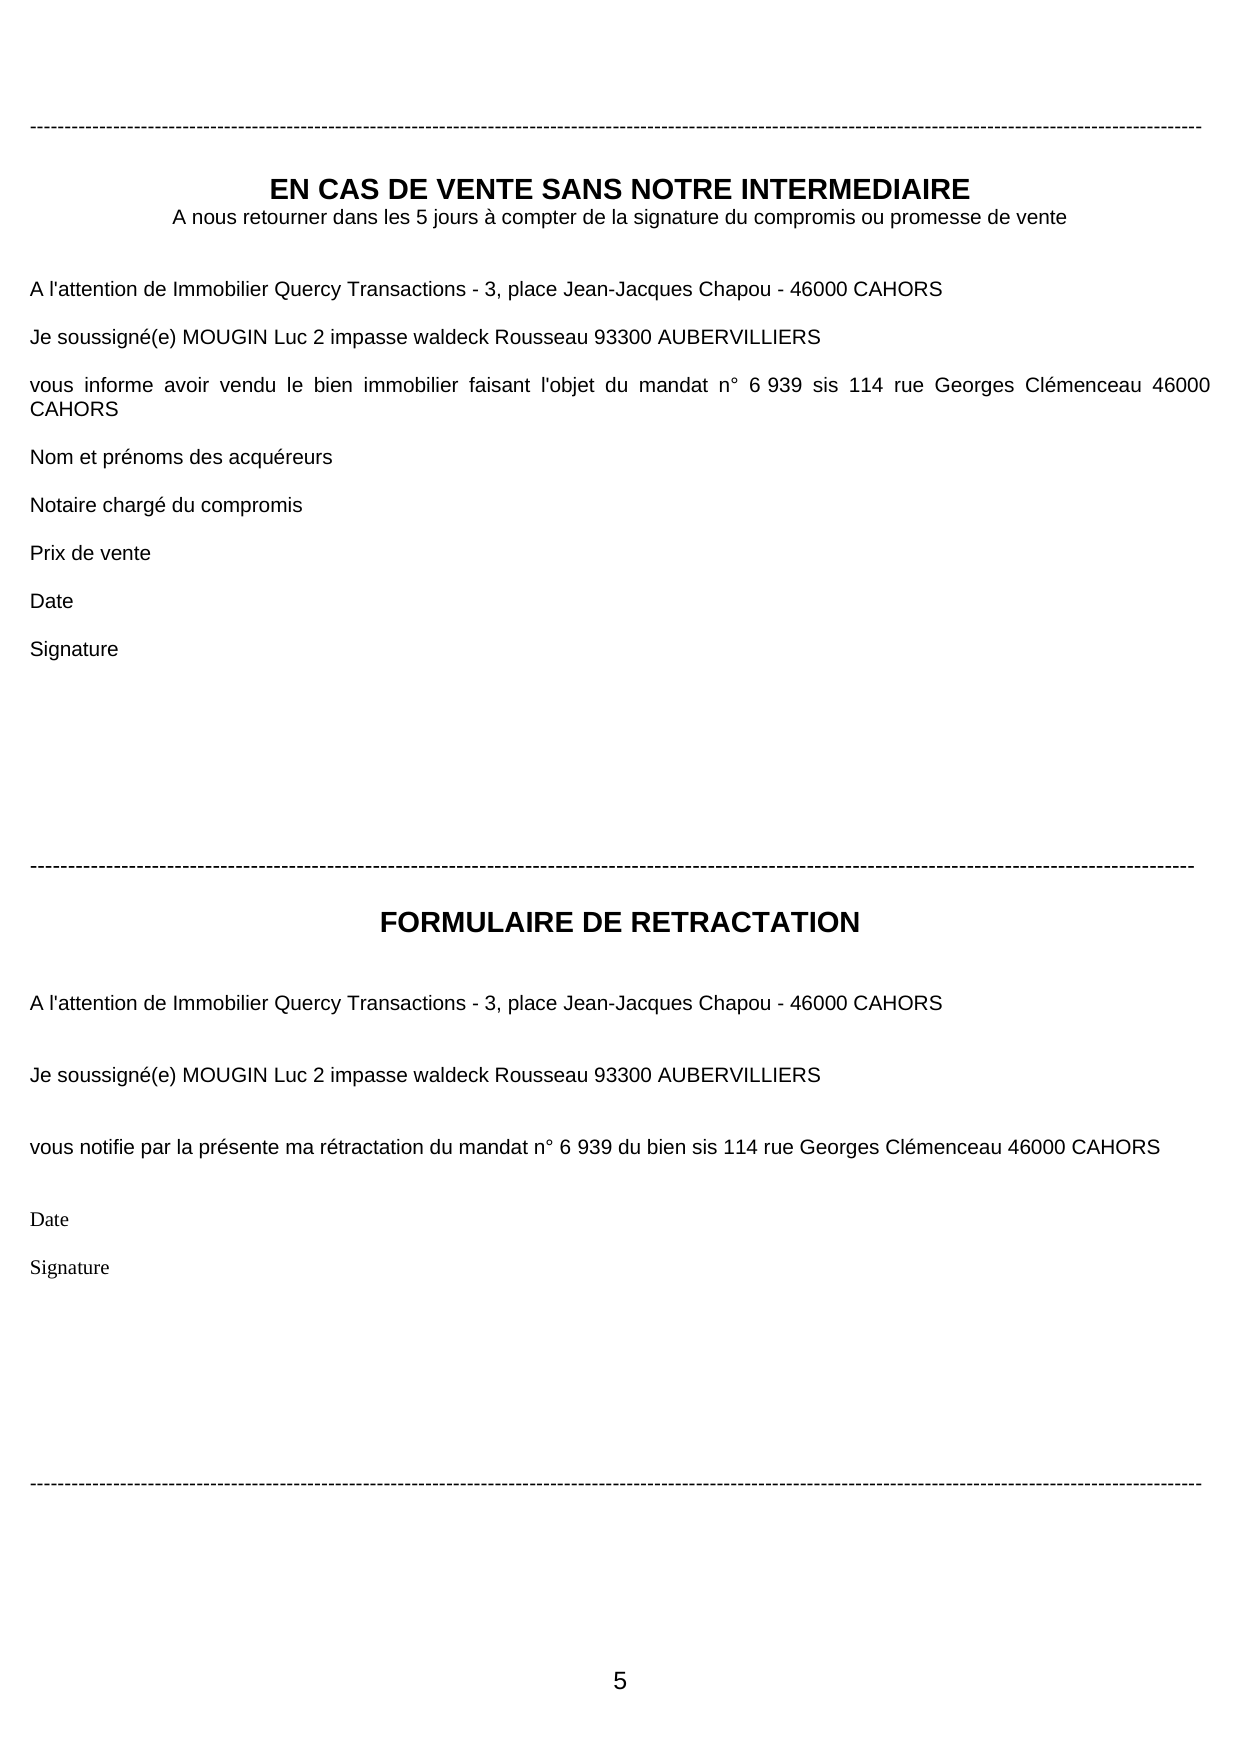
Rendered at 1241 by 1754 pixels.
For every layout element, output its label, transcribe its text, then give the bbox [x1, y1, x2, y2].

text Date [29, 1207, 1211, 1231]
text Signature [29, 636, 1211, 660]
text Prix de vente [29, 541, 1211, 564]
text ------------------------------------------------------------------------------------------------------------------------------------------------------------------------- [29, 114, 1211, 138]
text Date [29, 588, 1211, 612]
text --------------------------------------------------------------------------------------------------------------------------------------------------------- [29, 852, 1211, 878]
text EN CAS DE VENTE SANS NOTRE INTERMEDIAIRE [29, 172, 1211, 205]
text A l'attention de Immobilier Quercy Transactions - 3, place Jean-Jacques Chapou - 46000 CAHORS [29, 991, 1211, 1015]
text ------------------------------------------------------------------------------------------------------------------------------------------------------------------------- [29, 1471, 1211, 1494]
text A nous retourner dans les 5 jours à compter de la signature du compromis ou promesse de vente [29, 205, 1211, 229]
text Je soussigné(e) MOUGIN Luc 2 impasse waldeck Rousseau 93300 AUBERVILLIERS [29, 1063, 1211, 1087]
text A l'attention de Immobilier Quercy Transactions - 3, place Jean-Jacques Chapou - 46000 CAHORS [29, 277, 1211, 301]
text Je soussigné(e) MOUGIN Luc 2 impasse waldeck Rousseau 93300 AUBERVILLIERS [29, 325, 1211, 349]
text FORMULAIRE DE RETRACTATION [29, 905, 1211, 938]
text Notaire chargé du compromis [29, 493, 1211, 517]
text Nom et prénoms des acquéreurs [29, 445, 1211, 469]
text Signature [29, 1255, 1211, 1279]
text vous notifie par la présente ma rétractation du mandat n° 6 939 du bien sis 114 rue Georges Clémenceau 46000 CAHORS [29, 1135, 1211, 1159]
text vous informe avoir vendu le bien immobilier faisant l'objet du mandat n° 6 939 sis 114 rue Georges Clémenceau 46000 CAHORS [29, 373, 1211, 421]
